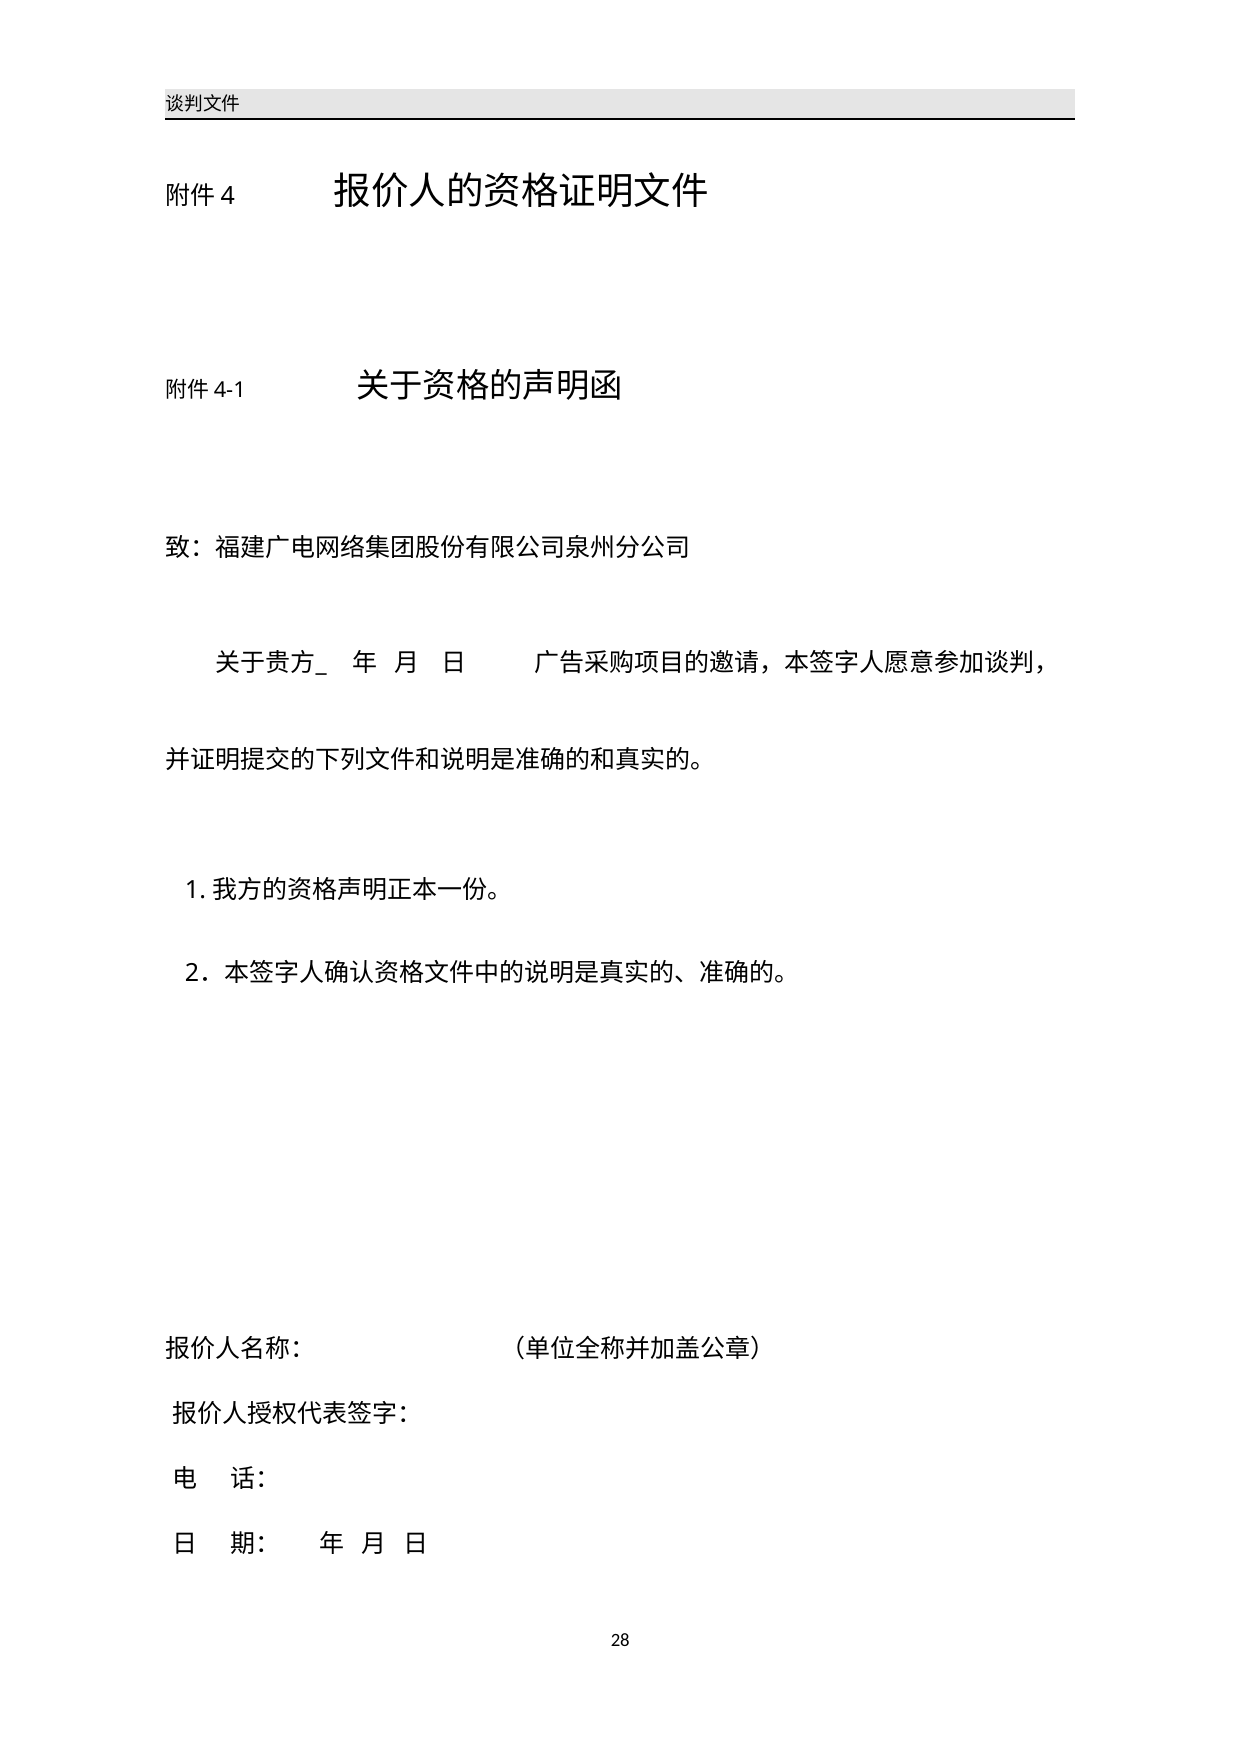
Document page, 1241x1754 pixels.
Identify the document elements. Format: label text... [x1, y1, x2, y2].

text 致：福建广电网络集团股份有限公司泉州分公司 [165, 513, 1075, 578]
text 电 话： [165, 1444, 1075, 1509]
text 1. 我方的资格声明正本一份。 [165, 855, 1075, 920]
text 附件4 报价人的资格证明文件 [165, 156, 1075, 286]
text 报价人名称： （单位全称并加盖公章） [165, 1314, 1075, 1379]
text 附件4-1 关于资格的声明函 [165, 351, 1075, 481]
text 关于贵方_ 年 月 日 广告采购项目的邀请，本签字人愿意参加谈判，并证明提交的下列文件和说明是准确的和真实的。 [165, 628, 1075, 839]
text 2．本签字人确认资格文件中的说明是真实的、准确的。 [165, 938, 1075, 1003]
text 日 期： 年 月 日 [165, 1509, 1075, 1574]
text 报价人授权代表签字： [165, 1379, 1075, 1444]
